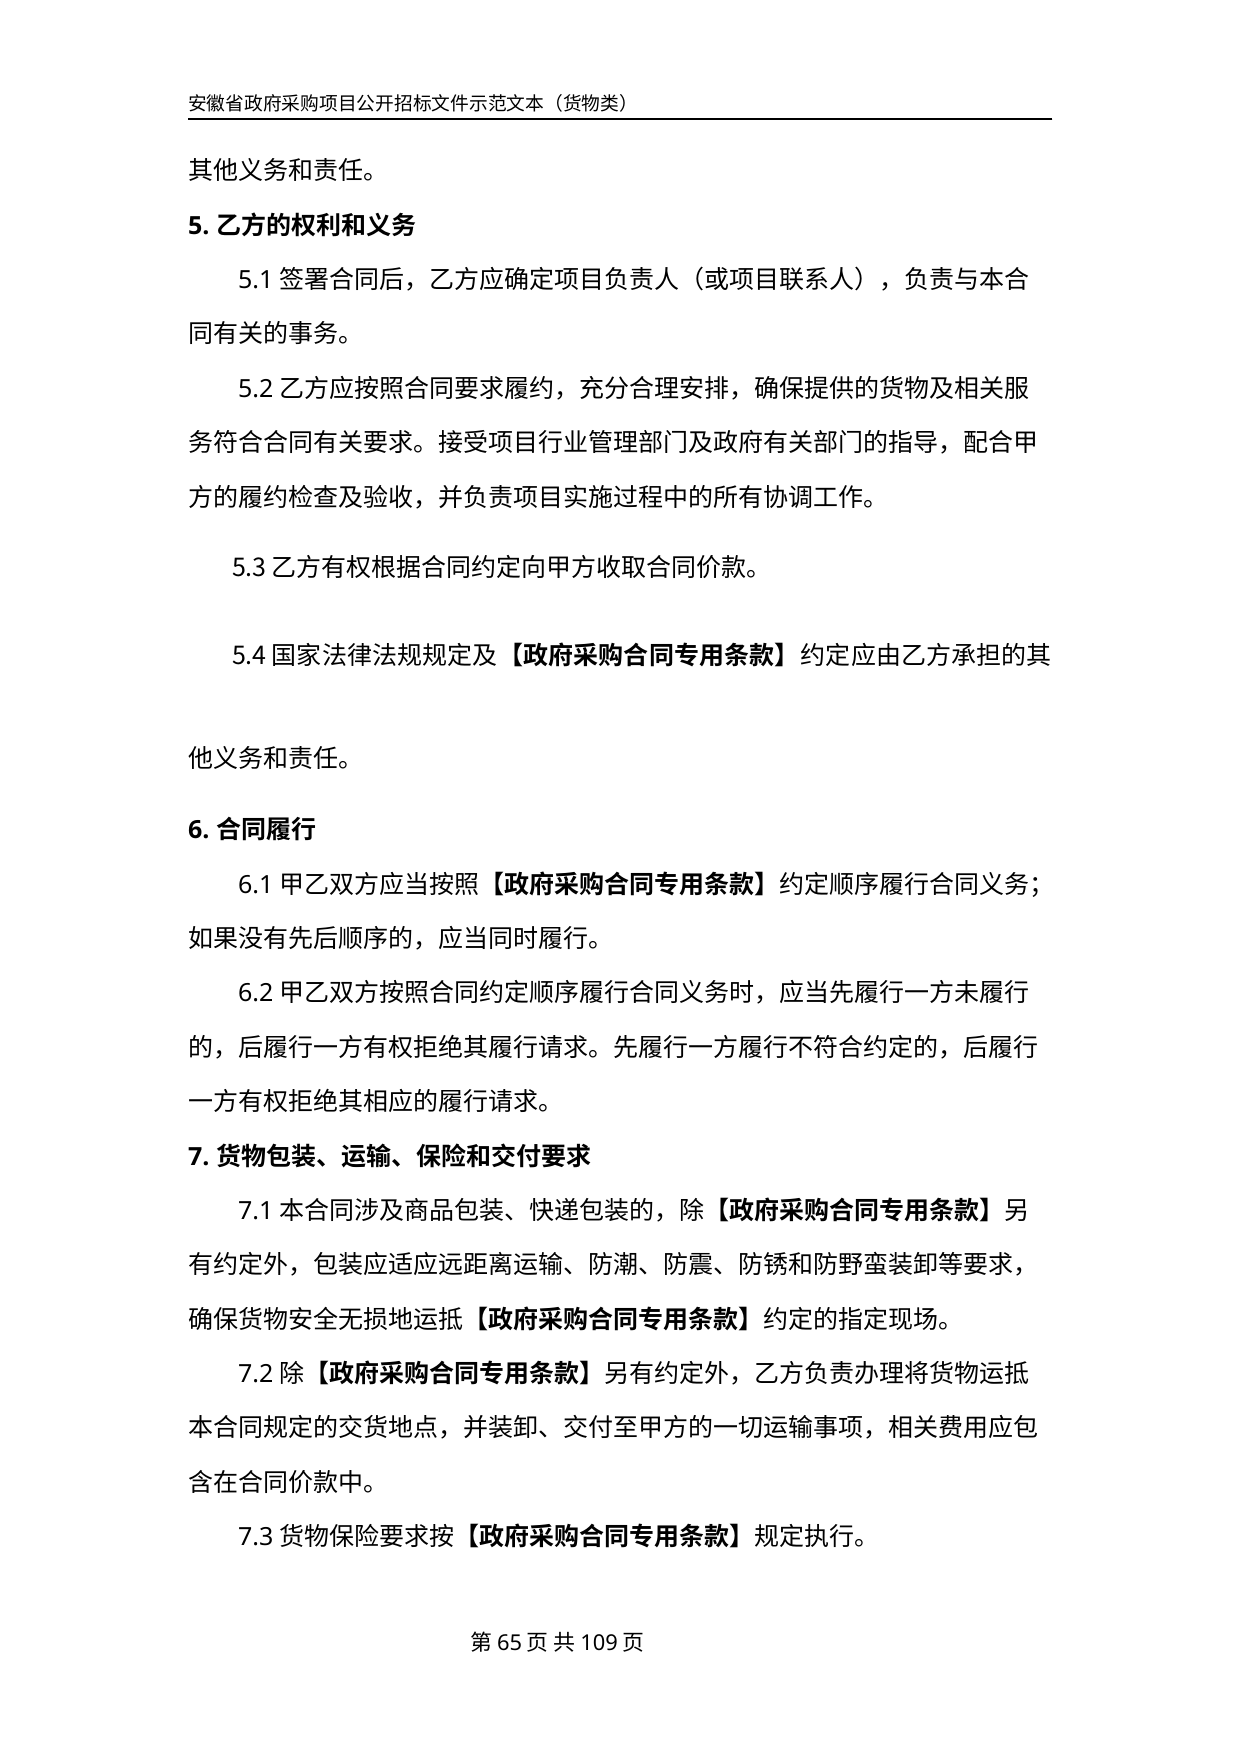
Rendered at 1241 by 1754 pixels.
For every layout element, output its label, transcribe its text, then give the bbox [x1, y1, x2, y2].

text 5.1 签署合同后，乙方应确定项目负责人（或项目联系人），负责与本合同有关的事务。 [188, 259, 1052, 350]
text 6.2 甲乙双方按照合同约定顺序履行合同义务时，应当先履行一方未履行的，后履行一方有权拒绝其履行请求。先履行一方履行不符合约定的，后履行一方有权拒绝其相应的履行请求。 [188, 973, 1052, 1118]
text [188, 151, 1052, 187]
text 5.2 乙方应按照合同要求履约，充分合理安排，确保提供的货物及相关服务符合合同有关要求。接受项目行业管理部门及政府有关部门的指导，配合甲方的履约检查及验收，并负责项目实施过程中的所有协调工作。 [188, 368, 1052, 513]
text 7.1 本合同涉及商品包装、快递包装的，除【政府采购合同专用条款】另有约定外，包装应适应远距离运输、防潮、防震、防锈和防野蛮装卸等要求，确保货物安全无损地运抵【政府采购合同专用条款】约定的指定现场。 [188, 1190, 1052, 1335]
list 合同履行 [188, 810, 1052, 846]
text 7.2 除【政府采购合同专用条款】另有约定外，乙方负责办理将货物运抵本合同规定的交货地点，并装卸、交付至甲方的一切运输事项，相关费用应包含在合同价款中。 [188, 1353, 1052, 1498]
text 7.3 货物保险要求按【政府采购合同专用条款】规定执行。 [188, 1517, 1052, 1553]
text 5. 乙方的权利和义务 [188, 205, 1052, 241]
text 6.1 甲乙双方应当按照【政府采购合同专用条款】约定顺序履行合同义务；如果没有先后顺序的，应当同时履行。 [188, 864, 1052, 955]
text 7. 货物包装、运输、保险和交付要求 [188, 1136, 1052, 1172]
text 5.3乙方有权根据合同约定向甲方收取合同价款。 [188, 531, 1052, 601]
text 5.4国家法律法规规定及【政府采购合同专用条款】约定应由乙方承担的其他义务和责任。 [188, 619, 1052, 792]
